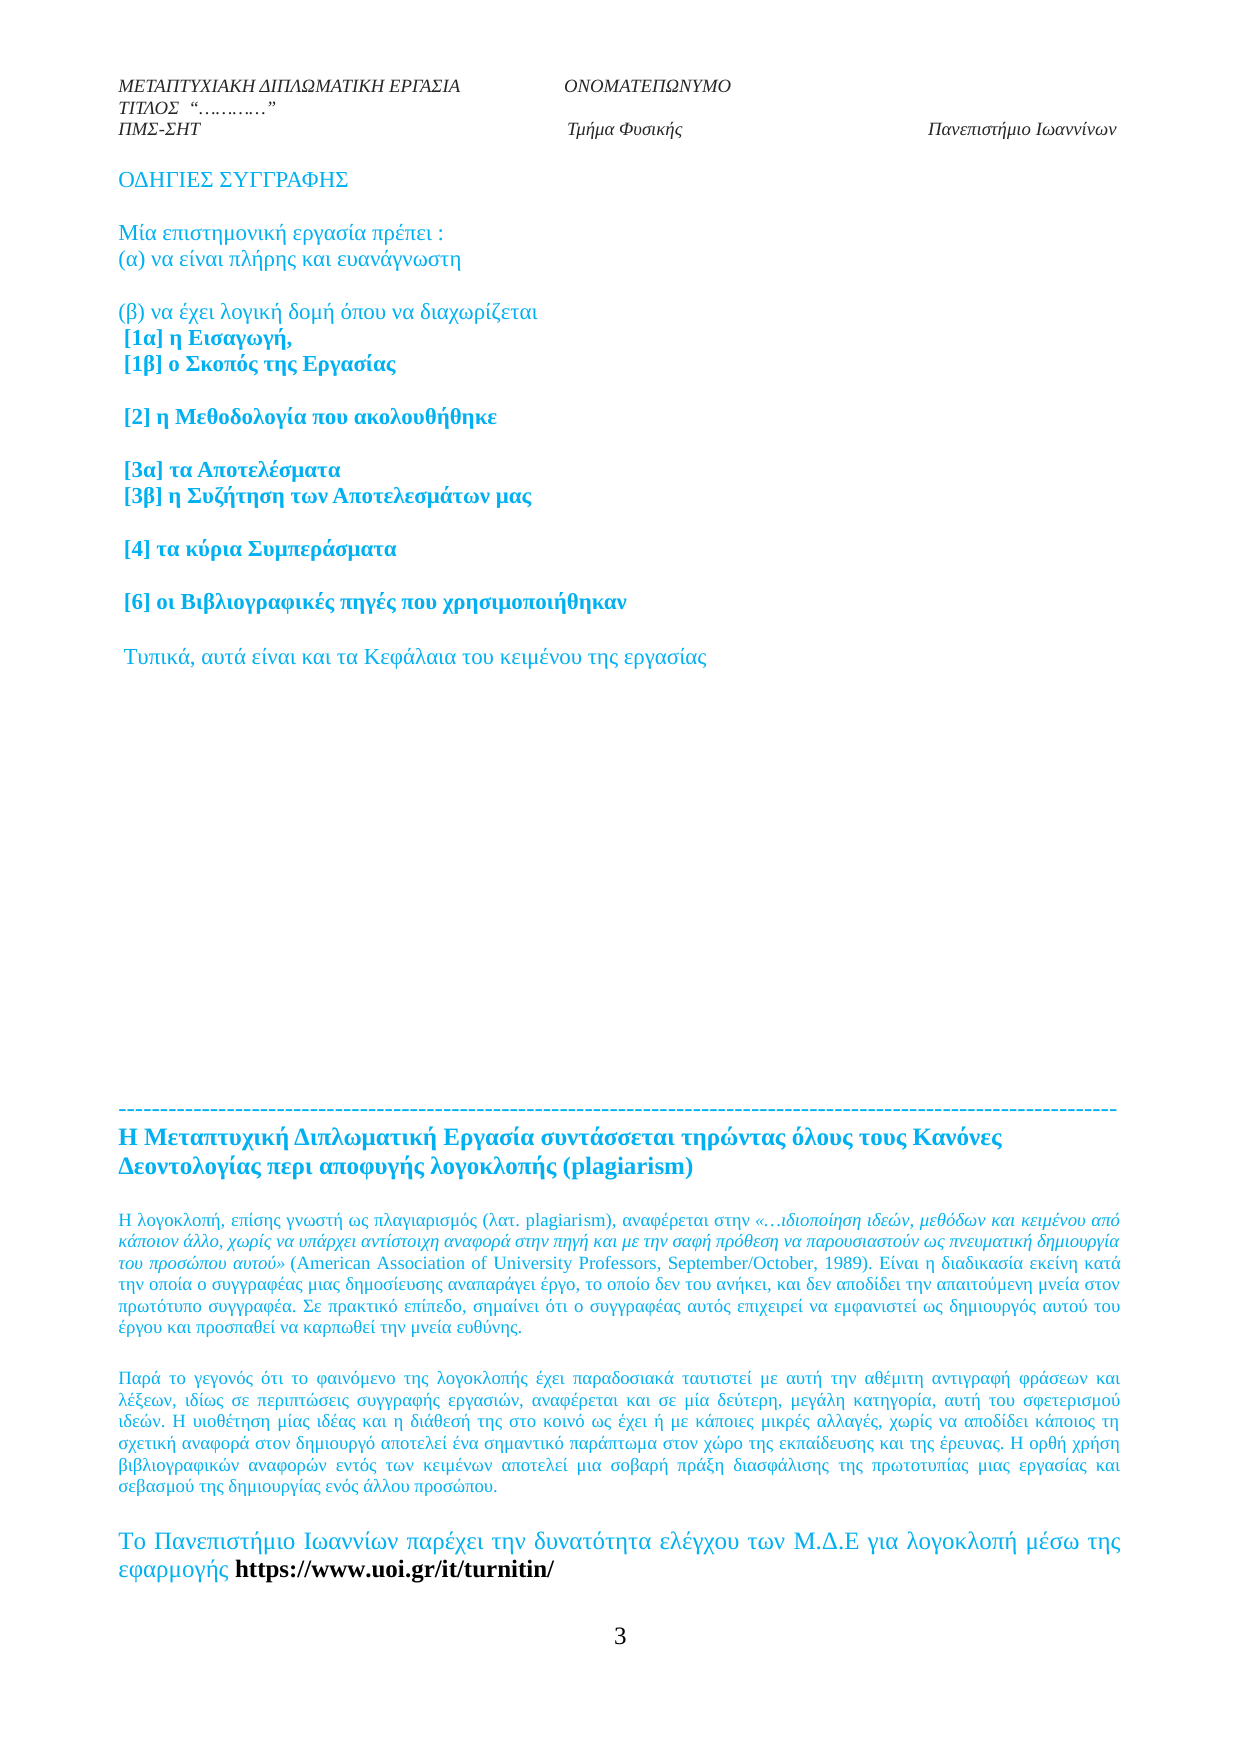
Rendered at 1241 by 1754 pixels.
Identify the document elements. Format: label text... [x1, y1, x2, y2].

picture [738, 1303, 750, 1310]
picture [477, 1418, 491, 1427]
picture [694, 1238, 699, 1251]
picture [631, 1461, 636, 1475]
picture [201, 1217, 207, 1224]
text [1α] η Εισαγωγή, [118, 324, 1122, 351]
picture [320, 1375, 324, 1388]
picture [454, 1417, 467, 1427]
picture [465, 1483, 470, 1492]
picture [238, 1418, 247, 1427]
picture [608, 1440, 613, 1449]
text [3β] η Συζήτηση των Αποτελεσμάτων μας [118, 482, 1122, 509]
picture [215, 1280, 228, 1290]
picture [414, 1483, 423, 1490]
picture [958, 1440, 971, 1449]
picture [426, 1303, 435, 1310]
text [1β] ο Σκοπός της Εργασίας [118, 351, 1122, 377]
picture [685, 1281, 692, 1288]
picture [838, 1462, 852, 1471]
text [2] η Μεθοδολογία που ακολουθήθηκε [118, 403, 1122, 429]
picture [791, 1303, 800, 1309]
picture [295, 1483, 301, 1490]
picture [137, 1238, 147, 1247]
picture [304, 1440, 311, 1449]
text Το Πανεπιστήμιο Ιωαννίων παρέχει την δυνατότητα ελέγχου των Μ.Δ.Ε για λογοκλοπή μέσω της εφαρμογής https://www.uoi.gr/it/turnitin/ [118, 1526, 1122, 1583]
picture [677, 1462, 686, 1469]
text [6] οι Βιβλιογραφικές πηγές που χρησιμοποιήθηκαν [118, 588, 1122, 614]
picture [352, 1462, 359, 1469]
picture [328, 1303, 337, 1310]
picture [854, 1303, 859, 1316]
picture [569, 1440, 575, 1447]
picture [755, 1281, 764, 1287]
picture [166, 1303, 180, 1312]
picture [280, 1462, 284, 1475]
picture [298, 1259, 304, 1267]
picture [257, 1397, 266, 1404]
picture [483, 1483, 490, 1492]
picture [137, 1482, 142, 1496]
text Η Mεταπτυχική Διπλωματική Εργασία συντάσσεται τηρώντας όλους τους Κανόνες Δεοντολογίας περι αποφυγής λογοκλοπής (plagiarism) [118, 1122, 1122, 1179]
picture [658, 1462, 665, 1471]
picture [378, 1259, 384, 1267]
picture [331, 1324, 337, 1331]
picture [374, 1217, 379, 1226]
picture [714, 1418, 720, 1425]
picture [573, 1375, 578, 1384]
picture [725, 1374, 738, 1382]
picture [291, 1375, 298, 1382]
picture [239, 1217, 244, 1226]
picture [616, 1281, 622, 1288]
text [3α] τα Αποτελέσματα [118, 456, 1122, 482]
text Η λογοκλοπή, επίσης γνωστή ως πλαγιαρισμός (λατ. plagiarism), αναφέρεται στην «…ιδιοποίηση ιδεών, μεθόδων και κειμένου από κάποιον άλλο, χωρίς να υπάρχει αντίστοιχη αναφορά στην πηγή και με την σαφή πρόθεση να παρουσιαστούν ως πνευματική δημιουργία του προσώπου αυτού» (American Association of University Professors, September/October, 1989). Είναι η διαδικασία εκείνη κατά την οποία ο συγγραφέας μιας δημοσίευσης αναπαράγει έργο, το οποίο δεν του ανήκει, και δεν αποδίδει την απαιτούμενη μνεία στον πρωτότυπο συγγραφέα. Σε πρακτικό επίπεδο, σημαίνει ότι ο συγγραφέας αυτός επιχειρεί να εμφανιστεί ως δημιουργός αυτού του έργου και προσπαθεί να καρπωθεί την μνεία ευθύνης. [118, 1209, 1122, 1338]
picture [576, 1238, 585, 1244]
picture [1057, 1440, 1063, 1449]
picture [500, 1375, 506, 1382]
picture [1005, 1397, 1012, 1406]
picture [158, 1281, 164, 1288]
picture [511, 1462, 520, 1469]
picture [780, 1440, 790, 1449]
picture [634, 1374, 642, 1381]
picture [562, 1397, 567, 1410]
picture [506, 1260, 512, 1269]
picture [1000, 1375, 1007, 1384]
picture [289, 1397, 301, 1404]
picture [513, 1417, 526, 1425]
picture [269, 1281, 274, 1294]
picture [716, 1238, 725, 1244]
picture [846, 1281, 851, 1290]
picture [747, 1257, 752, 1269]
picture [589, 1397, 598, 1402]
picture [718, 1216, 738, 1226]
picture [229, 1323, 239, 1333]
picture [476, 1281, 481, 1290]
picture [735, 1281, 741, 1290]
picture [593, 1302, 606, 1312]
picture [1059, 1461, 1067, 1469]
text Mία επιστημονική εργασία πρέπει : [118, 219, 1122, 245]
picture [616, 1440, 624, 1447]
picture [805, 1461, 818, 1471]
text ΟΔΗΓΙΕΣ ΣΥΓΓΡΑΦΗΣ [118, 166, 1122, 192]
text [4] τα κύρια Συμπεράσματα [118, 535, 1122, 561]
picture [936, 1462, 942, 1469]
picture [946, 1281, 955, 1288]
picture [796, 1440, 805, 1447]
picture [366, 1303, 376, 1310]
picture [422, 1397, 429, 1406]
picture [430, 1324, 439, 1330]
picture [706, 1303, 713, 1310]
text Τυπικά, αυτά είναι και τα Κεφάλαια του κειμένου της εργασίας [118, 643, 1122, 669]
text ------------------------------------------------------------------------------------------------------------------------ [118, 1093, 1122, 1122]
picture [743, 1397, 750, 1404]
picture [210, 1217, 217, 1226]
picture [390, 1440, 396, 1447]
picture [118, 1303, 127, 1310]
picture [1054, 1418, 1063, 1425]
picture [192, 1418, 199, 1427]
picture [148, 653, 155, 660]
picture [872, 1462, 877, 1471]
picture [149, 1303, 156, 1310]
text (α) να είναι πλήρης και ευανάγνωστη [118, 245, 1122, 271]
picture [118, 1281, 132, 1290]
picture [585, 1281, 592, 1288]
picture [903, 1462, 910, 1469]
text (β) να έχει λογική δομή όπου να διαχωρίζεται [118, 298, 1122, 324]
picture [183, 1303, 188, 1312]
picture [196, 1324, 201, 1333]
picture [796, 1375, 802, 1384]
picture [405, 1303, 417, 1310]
picture [123, 1439, 131, 1444]
picture [647, 1303, 652, 1316]
picture [455, 1260, 461, 1269]
text Παρά το γεγονός ότι το φαινόμενο της λογοκλοπής έχει παραδοσιακά ταυτιστεί με αυτή την αθέμιτη αντιγραφή φράσεων και λέξεων, ιδίως σε περιπτώσεις συγγραφής εργασιών, αναφέρεται και σε μία δεύτερη, μεγάλη κατηγορία, αυτή του σφετερισμού ιδεών. Η υιοθέτηση μίας ιδέας και η διάθεσή της στο κοινό ως έχει ή με κάποιες μικρές αλλαγές, χωρίς να αποδίδει κάποιος τη σχετική αναφορά στον δημιουργό αποτελεί ένα σημαντικό παράπτωμα στον χώρο της εκπαίδευσης και της έρευνας. Η ορθή χρήση βιβλιογραφικών αναφορών εντός των κειμένων αποτελεί μια σοβαρή πράξη διασφάλισης της πρωτοτυπίας μιας εργασίας και σεβασμού της δημιουργίας ενός άλλου προσώπου. [118, 1367, 1122, 1497]
